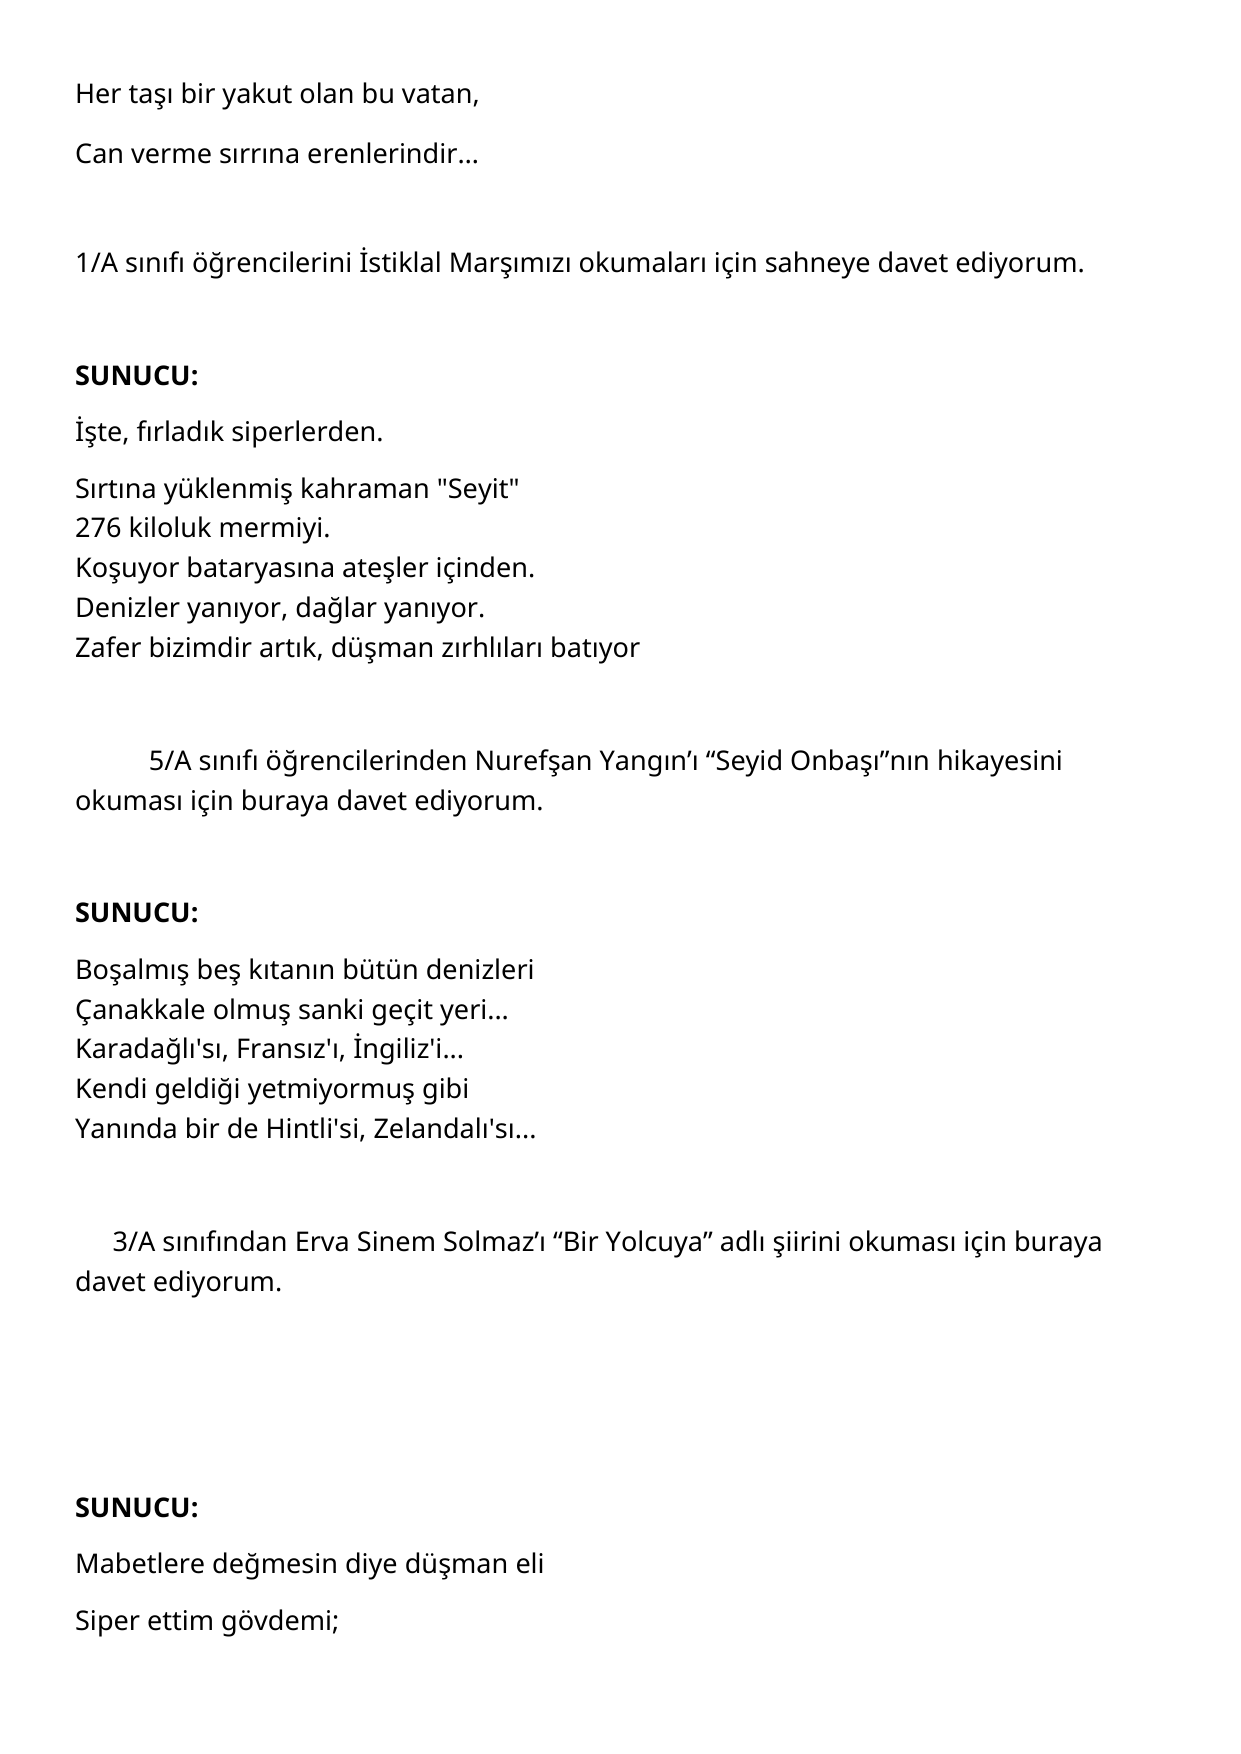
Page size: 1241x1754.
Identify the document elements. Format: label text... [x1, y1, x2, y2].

text Mabetlere değmesin diye düşman eli [75, 1544, 1165, 1581]
text İşte, fırladık siperlerden. [75, 413, 1165, 449]
text Can verme sırrına erenlerindir… [75, 134, 1165, 171]
text 5/A sınıfı öğrencilerinden Nurefşan Yangın’ı “Seyid Onbaşı”nın hikayesini okuması için buraya davet ediyorum. [75, 741, 1165, 818]
text 1/A sınıfı öğrencilerini İstiklal Marşımızı okumaları için sahneye davet ediyorum. [75, 243, 1165, 280]
text Her taşı bir yakut olan bu vatan, [75, 75, 1165, 112]
text Boşalmış beş kıtanın bütün denizleri Çanakkale olmuş sanki geçit yeri... Karadağlı'sı, Fransız'ı, İngiliz'i... Kendi geldiği yetmiyormuş gibi Yanında bir de Hintli'si, Zelandalı'sı... [75, 950, 1165, 1146]
text SUNUCU: [75, 894, 1165, 931]
text SUNUCU: [75, 356, 1165, 393]
text SUNUCU: [75, 1488, 1165, 1525]
text 3/A sınıfından Erva Sinem Solmaz’ı “Bir Yolcuya” adlı şiirini okuması için buraya davet ediyorum. [75, 1222, 1165, 1299]
text Siper ettim gövdemi; [75, 1601, 1165, 1638]
text Sırtına yüklenmiş kahraman "Seyit" 276 kiloluk mermiyi. Koşuyor bataryasına ateşler içinden. Denizler yanıyor, dağlar yanıyor. Zafer bizimdir artık, düşman zırhlıları batıyor [75, 469, 1165, 665]
